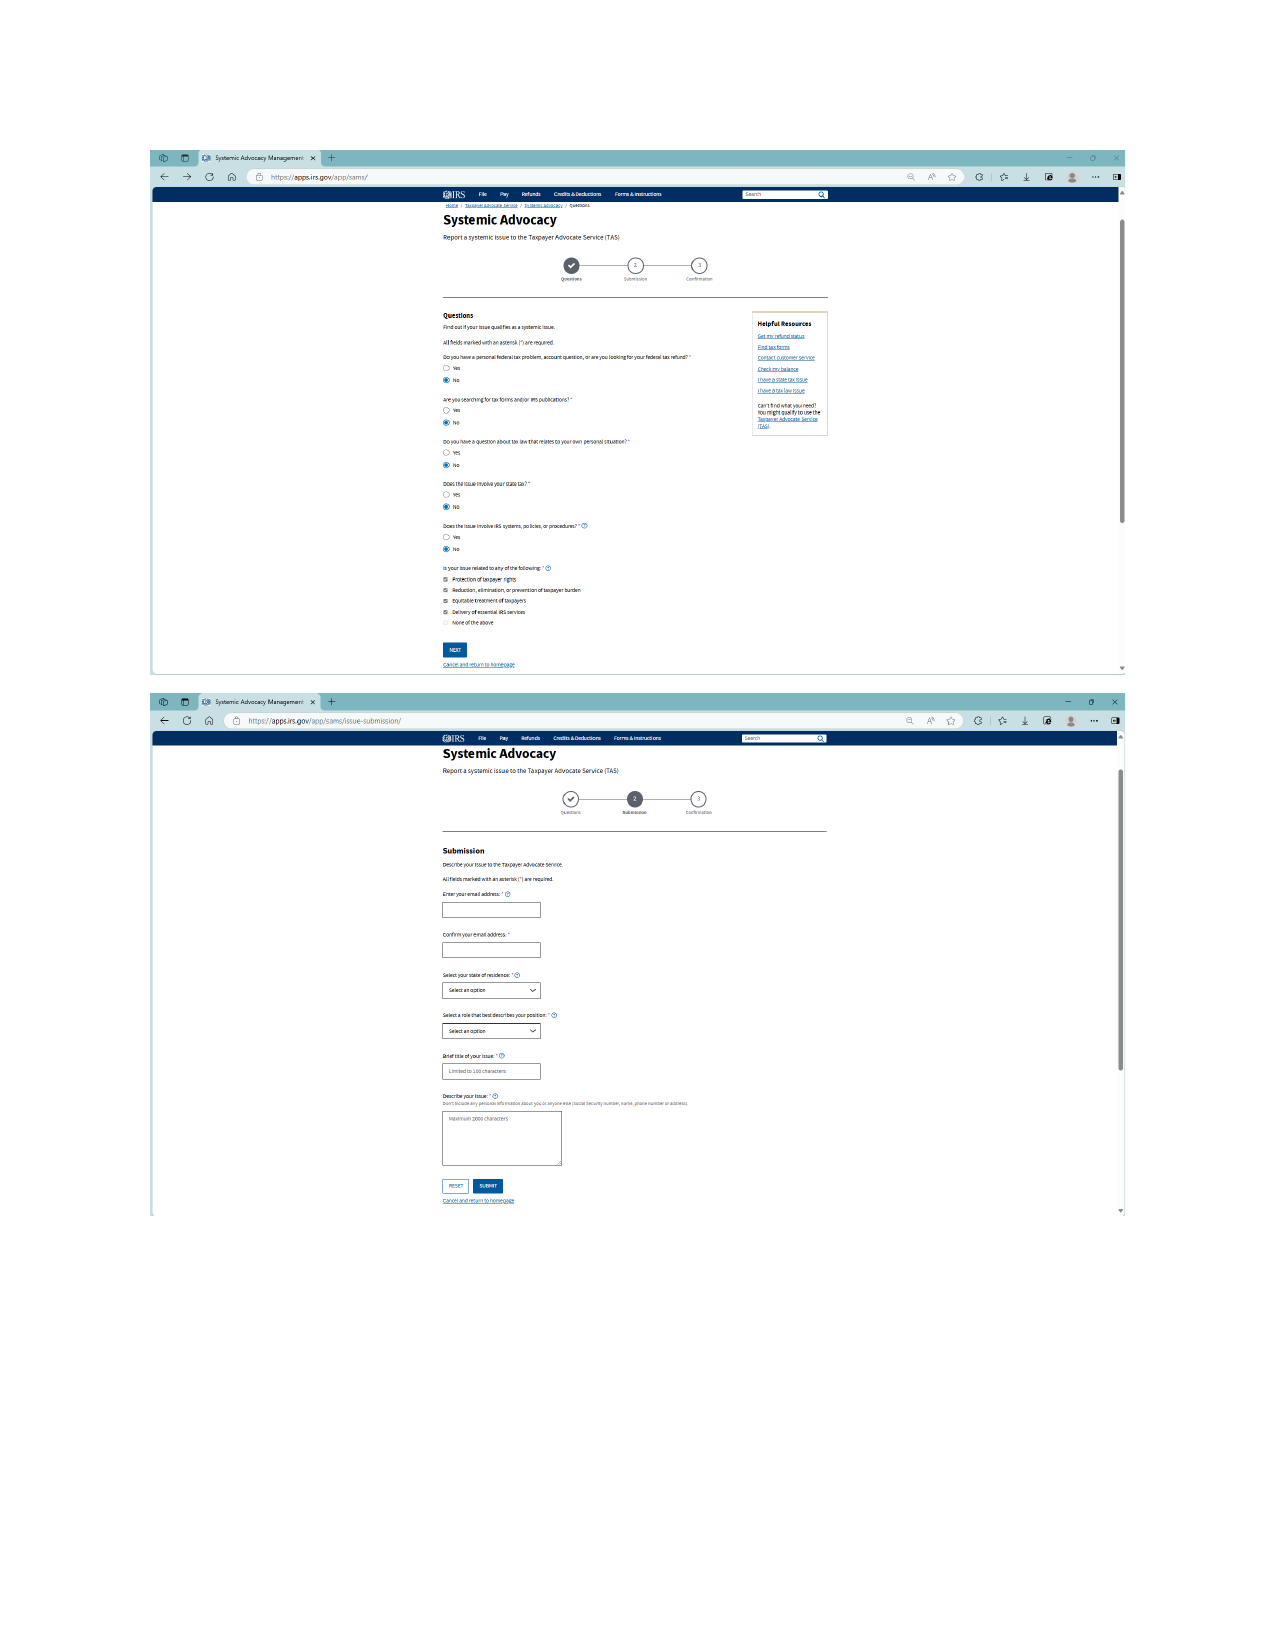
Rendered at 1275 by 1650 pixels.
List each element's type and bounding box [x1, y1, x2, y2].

picture [150, 693, 1125, 1216]
picture [150, 150, 1125, 675]
